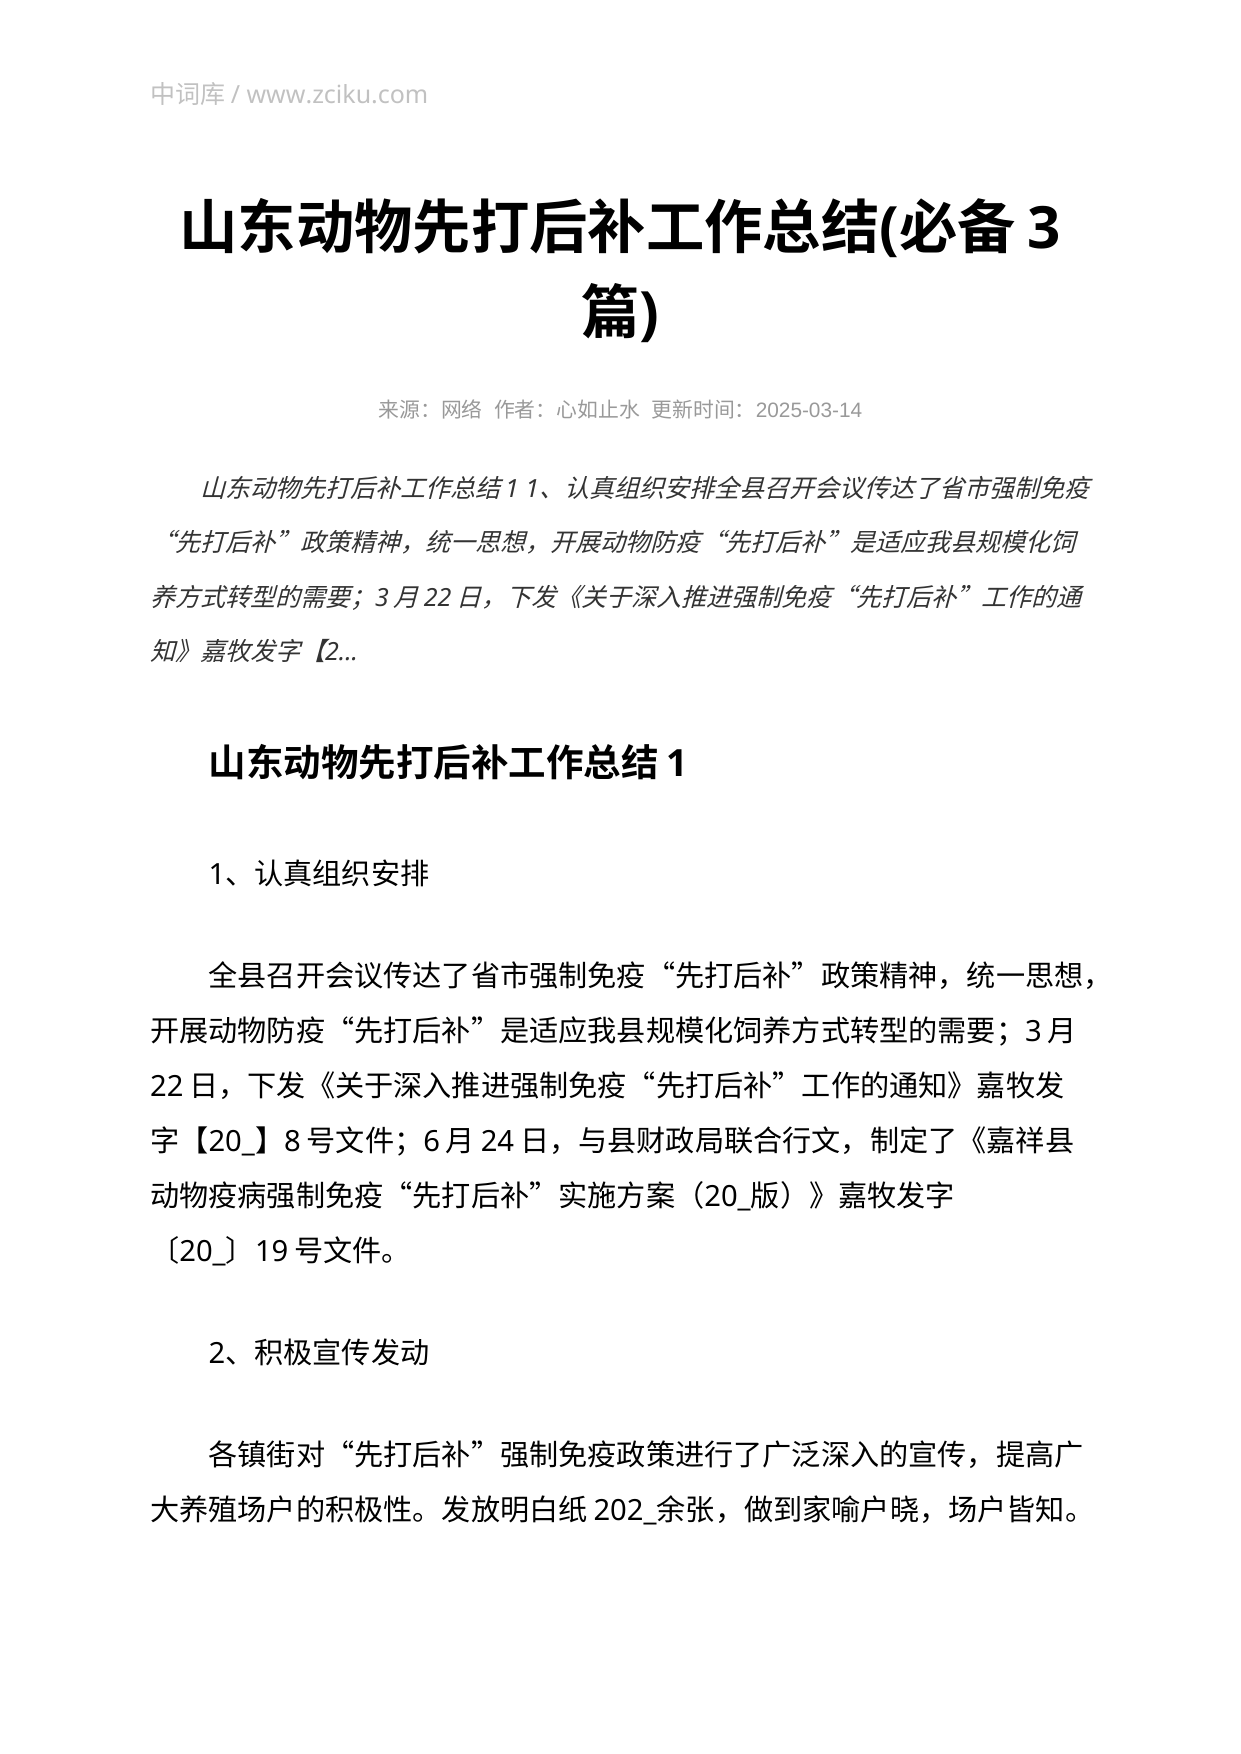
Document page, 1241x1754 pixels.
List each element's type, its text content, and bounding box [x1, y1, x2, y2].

text 山东动物先打后补工作总结1 1、认真组织安排全县召开会议传达了省市强制免疫“先打后补”政策精神，统一思想，开展动物防疫“先打后补”是适应我县规模化饲养方式转型的需要；3月22日，下发《关于深入推进强制免疫“先打后补”工作的通知》嘉牧发字【2... [150, 468, 1090, 668]
text 山东动物先打后补工作总结1 [150, 733, 1090, 787]
text 各镇街对“先打后补”强制免疫政策进行了广泛深入的宣传，提高广大养殖场户的积极性。发放明白纸202_余张，做到家喻户晓，场户皆知。 [150, 1431, 1090, 1529]
text 2、积极宣传发动 [150, 1329, 1090, 1372]
subtitle 山东动物先打后补工作总结(必备3篇) [150, 181, 1090, 351]
text 1、认真组织安排 [150, 851, 1090, 893]
text 来源：网络 作者：心如止水 更新时间：2025-03-14 [150, 398, 1090, 422]
text 全县召开会议传达了省市强制免疫“先打后补”政策精神，统一思想，开展动物防疫“先打后补”是适应我县规模化饲养方式转型的需要；3月22日，下发《关于深入推进强制免疫“先打后补”工作的通知》嘉牧发字【20_】8号文件；6月24日，与县财政局联合行文，制定了《嘉祥县动物疫病强制免疫“先打后补”实施方案（20_版）》嘉牧发字〔20_〕19号文件。 [150, 952, 1090, 1270]
